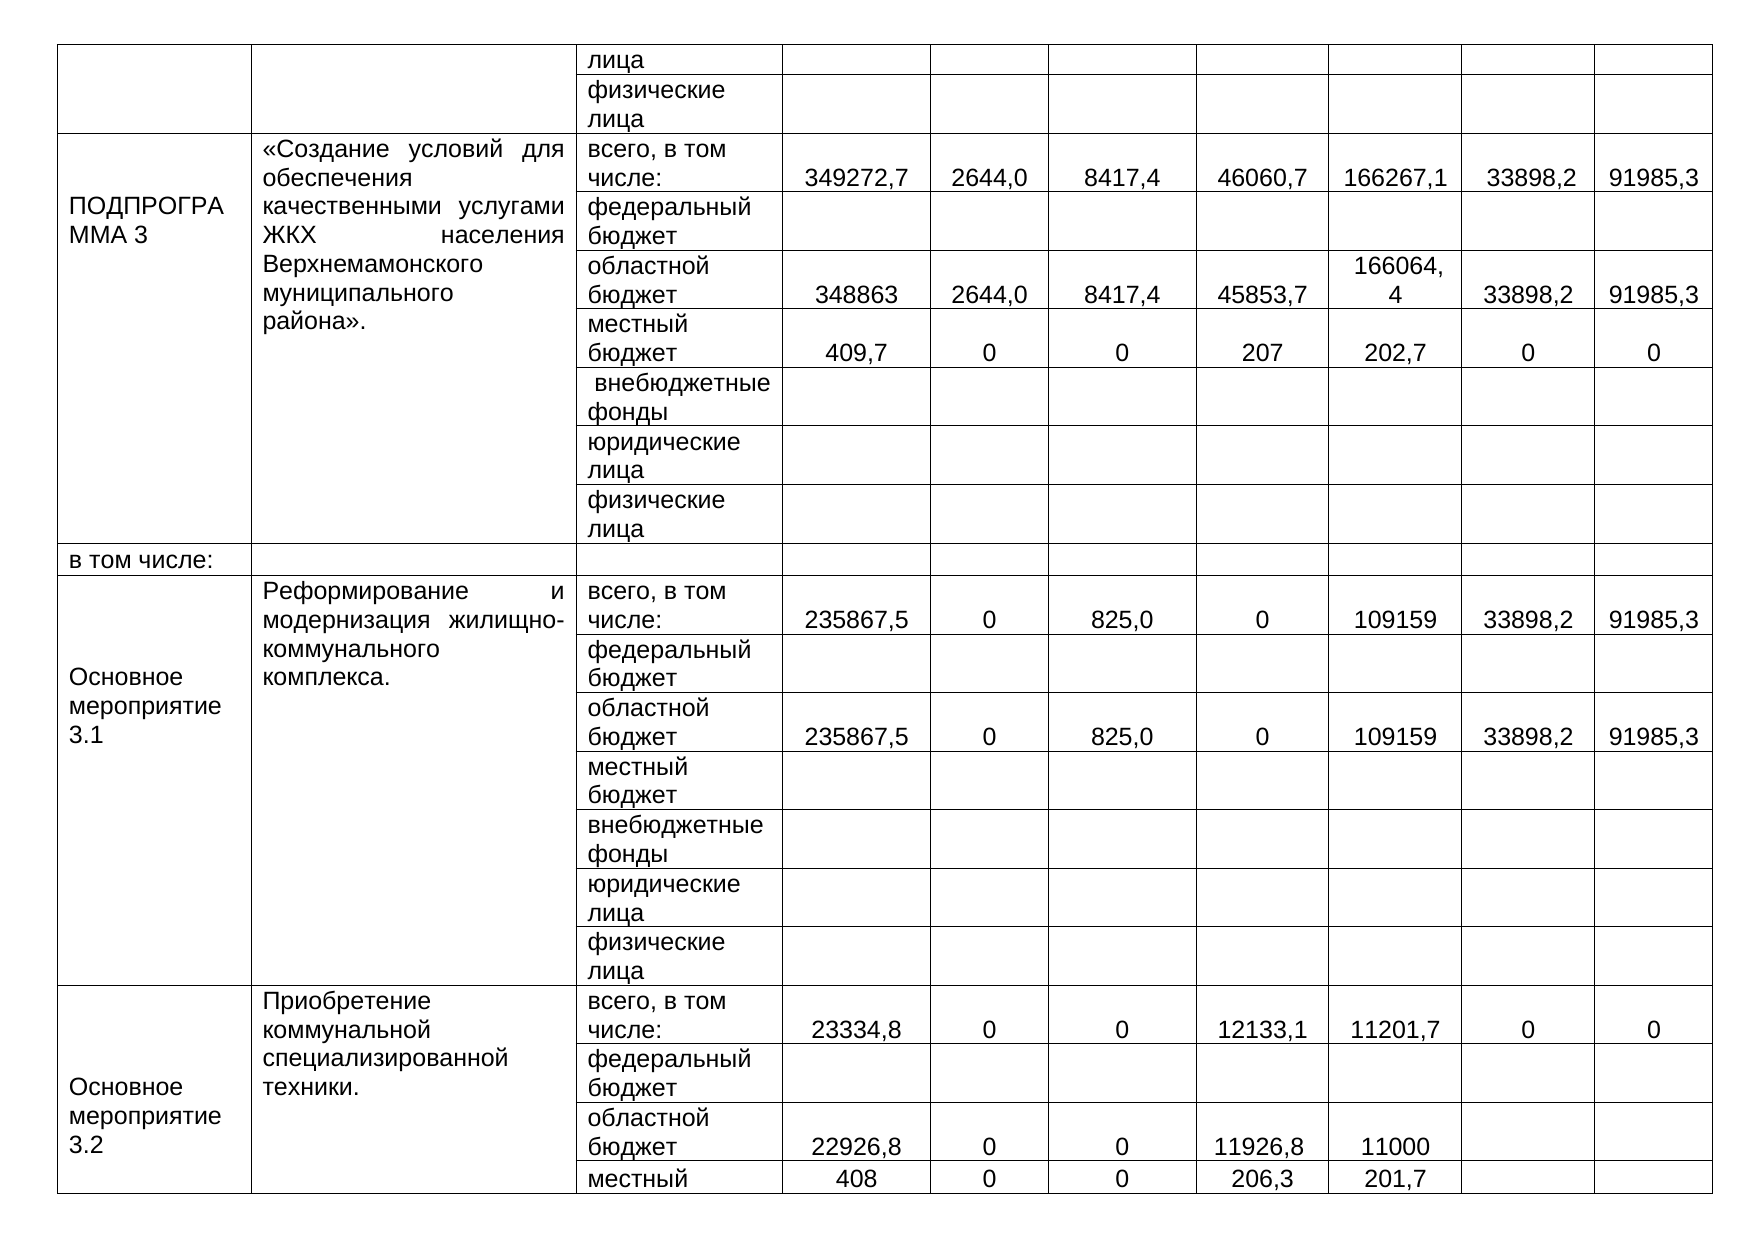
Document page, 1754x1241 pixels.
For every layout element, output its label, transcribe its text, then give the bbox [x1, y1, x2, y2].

table_cell [1462, 368, 1594, 425]
table_cell [1329, 927, 1461, 985]
table_cell 12133,1 [1197, 986, 1328, 1043]
table_cell [1049, 485, 1196, 542]
table_cell [1595, 1044, 1712, 1102]
table_cell [1462, 869, 1594, 926]
table_cell [1197, 368, 1328, 425]
table_cell 91985,3 [1595, 251, 1712, 308]
table_cell местный бюджет [577, 1161, 782, 1193]
table_cell 33898,2 [1462, 251, 1594, 308]
table_cell [1595, 192, 1712, 250]
table_cell 91985,3 [1595, 134, 1712, 191]
table_cell [783, 426, 930, 484]
table_cell [1197, 426, 1328, 484]
table_cell 166064,4 [1329, 251, 1461, 308]
table_cell [1595, 869, 1712, 926]
table_cell юридические лица [577, 426, 782, 484]
table_cell [1329, 869, 1461, 926]
table_cell [1329, 752, 1461, 809]
table_cell [1329, 635, 1461, 692]
table_cell 0 [1049, 1161, 1196, 1193]
table_cell [931, 544, 1048, 575]
table_cell 235867,5 [783, 693, 930, 751]
table_cell [931, 368, 1048, 425]
table_cell [931, 635, 1048, 692]
table_cell [931, 1044, 1048, 1102]
table_cell 8417,4 [1049, 134, 1196, 191]
table_cell [783, 635, 930, 692]
table_cell 349272,7 [783, 134, 930, 191]
table_cell 206,3 [1197, 1161, 1328, 1193]
table_cell местный бюджет [577, 752, 782, 809]
table_cell Приобретение коммунальной специализированной техники. [252, 986, 576, 1193]
table_cell [1595, 810, 1712, 868]
table_cell 0 [1197, 576, 1328, 633]
table_cell 825,0 [1049, 576, 1196, 633]
table_cell 348863 [783, 251, 930, 308]
table_cell 0 [931, 693, 1048, 751]
table_cell [1462, 810, 1594, 868]
table_cell [931, 45, 1048, 74]
table_cell 11000 [1329, 1103, 1461, 1160]
table_cell юридические лица [577, 869, 782, 926]
table_cell физические лица [577, 485, 782, 542]
table_cell [931, 752, 1048, 809]
table_cell 45853,7 [1197, 251, 1328, 308]
table_cell Реформирование и модернизация жилищно-коммунального комплекса. [252, 576, 576, 985]
table_cell [1329, 75, 1461, 133]
table_cell [1329, 1044, 1461, 1102]
table_cell 2644,0 [931, 134, 1048, 191]
table_cell [783, 192, 930, 250]
table_cell Основное мероприятие 3.2 [58, 986, 251, 1193]
table_cell [1049, 544, 1196, 575]
table_cell [931, 927, 1048, 985]
table_cell 0 [1595, 309, 1712, 367]
table_cell [1462, 1103, 1594, 1160]
table_cell [1197, 810, 1328, 868]
table_cell [1462, 635, 1594, 692]
table_cell всего, в том числе: [577, 134, 782, 191]
table_cell [1329, 45, 1461, 74]
table_cell [1462, 1161, 1594, 1193]
table_cell [1049, 75, 1196, 133]
table_cell [1049, 45, 1196, 74]
table_cell 8417,4 [1049, 251, 1196, 308]
table_cell 0 [931, 576, 1048, 633]
table_cell [1329, 426, 1461, 484]
table_cell 235867,5 [783, 576, 930, 633]
table_cell внебюджетные фонды [577, 810, 782, 868]
table_cell [1462, 544, 1594, 575]
table_cell 201,7 [1329, 1161, 1461, 1193]
table_cell 0 [1462, 309, 1594, 367]
table_cell [783, 1044, 930, 1102]
table_cell [1595, 485, 1712, 542]
table_cell 0 [931, 986, 1048, 1043]
table_cell [783, 544, 930, 575]
table_cell [1462, 752, 1594, 809]
table_cell физические лица [577, 927, 782, 985]
table_cell федеральный бюджет [577, 1044, 782, 1102]
table_cell [1049, 927, 1196, 985]
table_cell [931, 485, 1048, 542]
table_cell 2644,0 [931, 251, 1048, 308]
table_cell [783, 810, 930, 868]
table_cell [1462, 75, 1594, 133]
table_cell [1197, 544, 1328, 575]
table_cell федеральный бюджет [577, 192, 782, 250]
table_cell [783, 45, 930, 74]
table_cell [252, 544, 576, 575]
table_cell [1197, 192, 1328, 250]
table_cell [783, 368, 930, 425]
table_cell [1197, 45, 1328, 74]
table_cell Основное мероприятие 3.1 [58, 576, 251, 985]
table_cell 22926,8 [783, 1103, 930, 1160]
table_cell [931, 192, 1048, 250]
table_cell [1329, 810, 1461, 868]
table_cell [1595, 368, 1712, 425]
table_cell юридические лица [577, 45, 782, 74]
table_cell [1329, 368, 1461, 425]
table_cell 0 [1595, 986, 1712, 1043]
table_cell [1049, 810, 1196, 868]
table_cell [1049, 368, 1196, 425]
table_cell ПОДПРОГРАММА 3 [58, 134, 251, 542]
table_cell 0 [931, 1161, 1048, 1193]
table_cell [1329, 192, 1461, 250]
table_cell [783, 485, 930, 542]
table_cell [1049, 635, 1196, 692]
table_cell 166267,1 [1329, 134, 1461, 191]
table_cell областной бюджет [577, 251, 782, 308]
table_cell 0 [1049, 986, 1196, 1043]
table_cell 0 [1462, 986, 1594, 1043]
table_cell [1462, 45, 1594, 74]
table_cell [1462, 426, 1594, 484]
table_cell [1197, 1044, 1328, 1102]
table_cell 109159 [1329, 576, 1461, 633]
table_cell [1595, 635, 1712, 692]
table_cell «Создание условий для обеспечения качественными услугами ЖКХ населения Верхнемамонского муниципального района». [252, 134, 576, 542]
table_cell [1595, 45, 1712, 74]
table_cell 33898,2 [1462, 576, 1594, 633]
table_cell [1197, 869, 1328, 926]
table_cell [783, 752, 930, 809]
table_cell [931, 810, 1048, 868]
table_cell [577, 544, 782, 575]
table_cell 109159 [1329, 693, 1461, 751]
table_cell [1595, 544, 1712, 575]
table_cell 0 [1049, 309, 1196, 367]
table_cell 46060,7 [1197, 134, 1328, 191]
table_cell [783, 75, 930, 133]
table_cell [1329, 485, 1461, 542]
table_cell 409,7 [783, 309, 930, 367]
table_cell 0 [1049, 1103, 1196, 1160]
table_cell [931, 75, 1048, 133]
table_cell 408 [783, 1161, 930, 1193]
table_cell областной бюджет [577, 1103, 782, 1160]
table_cell 33898,2 [1462, 134, 1594, 191]
table_cell 91985,3 [1595, 693, 1712, 751]
table_cell 0 [931, 309, 1048, 367]
table_cell [1049, 192, 1196, 250]
table_cell [1197, 927, 1328, 985]
table_cell [1462, 1044, 1594, 1102]
table_cell физические лица [577, 75, 782, 133]
table_cell 23334,8 [783, 986, 930, 1043]
table_cell [783, 869, 930, 926]
table_cell 825,0 [1049, 693, 1196, 751]
table_cell 207 [1197, 309, 1328, 367]
table_cell [1049, 426, 1196, 484]
table_cell [1595, 1161, 1712, 1193]
table_cell всего, в том числе: [577, 986, 782, 1043]
table_cell [1595, 752, 1712, 809]
table_cell [1049, 1044, 1196, 1102]
table_cell [1595, 75, 1712, 133]
table_cell областной бюджет [577, 693, 782, 751]
table_cell внебюджетные фонды [577, 368, 782, 425]
table_cell [1595, 1103, 1712, 1160]
table_cell [1462, 485, 1594, 542]
table_cell [783, 927, 930, 985]
table_cell 91985,3 [1595, 576, 1712, 633]
table_cell местный бюджет [577, 309, 782, 367]
table_cell всего, в том числе: [577, 576, 782, 633]
table_cell [1329, 544, 1461, 575]
table_cell [931, 426, 1048, 484]
table_cell [1197, 75, 1328, 133]
table_cell [931, 869, 1048, 926]
table_cell [1462, 192, 1594, 250]
table_cell 0 [931, 1103, 1048, 1160]
table_cell 0 [1197, 693, 1328, 751]
table_cell [1197, 752, 1328, 809]
table_cell 11201,7 [1329, 986, 1461, 1043]
table_cell [1197, 485, 1328, 542]
table_cell [1595, 426, 1712, 484]
table_cell 202,7 [1329, 309, 1461, 367]
table_cell [1049, 869, 1196, 926]
table_cell федеральный бюджет [577, 635, 782, 692]
table_cell в том числе: [58, 544, 251, 575]
table_cell [1462, 927, 1594, 985]
table_cell 33898,2 [1462, 693, 1594, 751]
table_cell [1595, 927, 1712, 985]
table_cell 11926,8 [1197, 1103, 1328, 1160]
table_cell [1197, 635, 1328, 692]
table_cell [1049, 752, 1196, 809]
